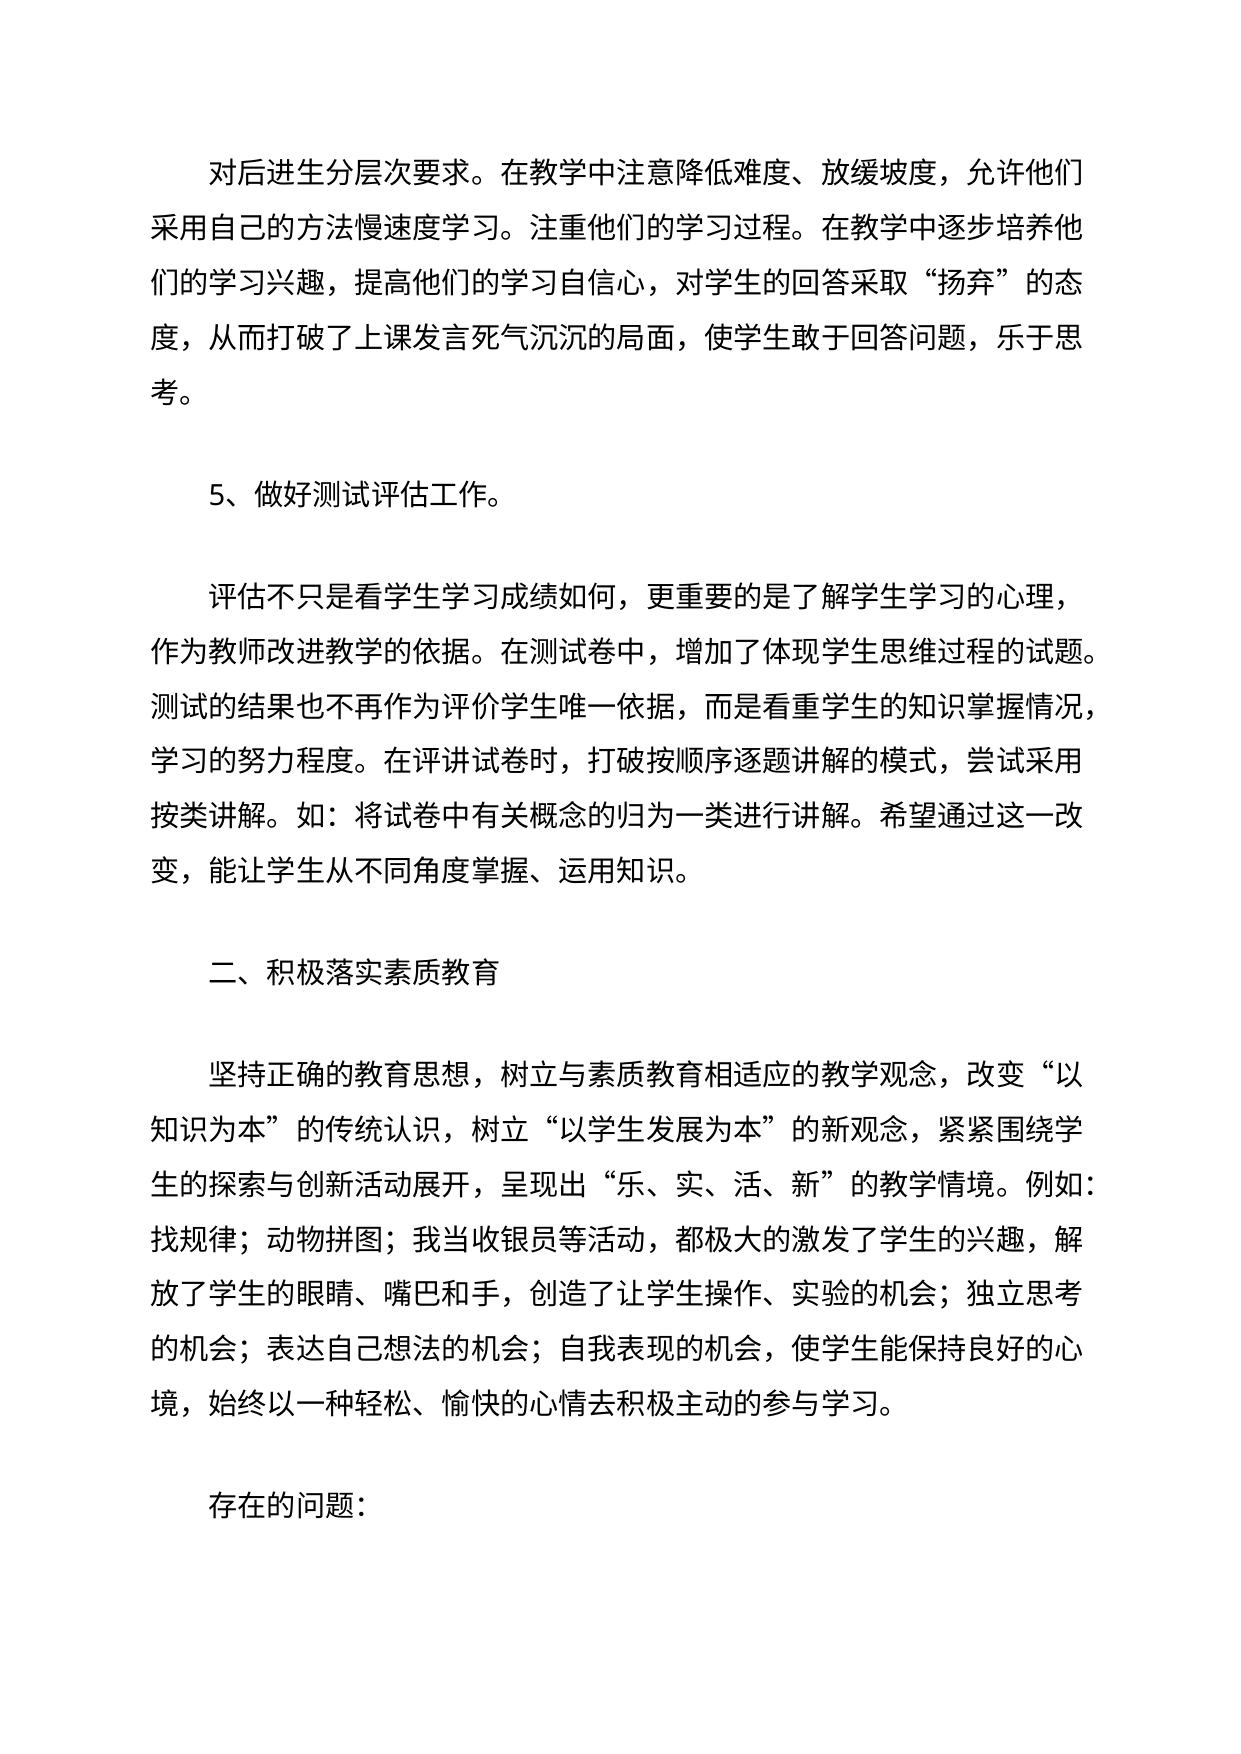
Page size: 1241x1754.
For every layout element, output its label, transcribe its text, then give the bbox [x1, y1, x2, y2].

text 坚持正确的教育思想，树立与素质教育相适应的教学观念，改变“以知识为本”的传统认识，树立“以学生发展为本”的新观念，紧紧围绕学生的探索与创新活动展开，呈现出“乐、实、活、新”的教学情境。例如：找规律；动物拼图；我当收银员等活动，都极大的激发了学生的兴趣，解放了学生的眼睛、嘴巴和手，创造了让学生操作、实验的机会；独立思考的机会；表达自己想法的机会；自我表现的机会，使学生能保持良好的心境，始终以一种轻松、愉快的心情去积极主动的参与学习。 [150, 1051, 1090, 1423]
text 评估不只是看学生学习成绩如何，更重要的是了解学生学习的心理，作为教师改进教学的依据。在测试卷中，增加了体现学生思维过程的试题。测试的结果也不再作为评价学生唯一依据，而是看重学生的知识掌握情况，学习的努力程度。在评讲试卷时，打破按顺序逐题讲解的模式，尝试采用按类讲解。如：将试卷中有关概念的归为一类进行讲解。希望通过这一改变，能让学生从不同角度掌握、运用知识。 [150, 573, 1090, 890]
text 存在的问题： [150, 1482, 1090, 1525]
text 对后进生分层次要求。在教学中注意降低难度、放缓坡度，允许他们采用自己的方法慢速度学习。注重他们的学习过程。在教学中逐步培养他们的学习兴趣，提高他们的学习自信心，对学生的回答采取“扬弃”的态度，从而打破了上课发言死气沉沉的局面，使学生敢于回答问题，乐于思考。 [150, 150, 1090, 412]
text 二、积极落实素质教育 [150, 949, 1090, 992]
text 5、做好测试评估工作。 [150, 471, 1090, 514]
